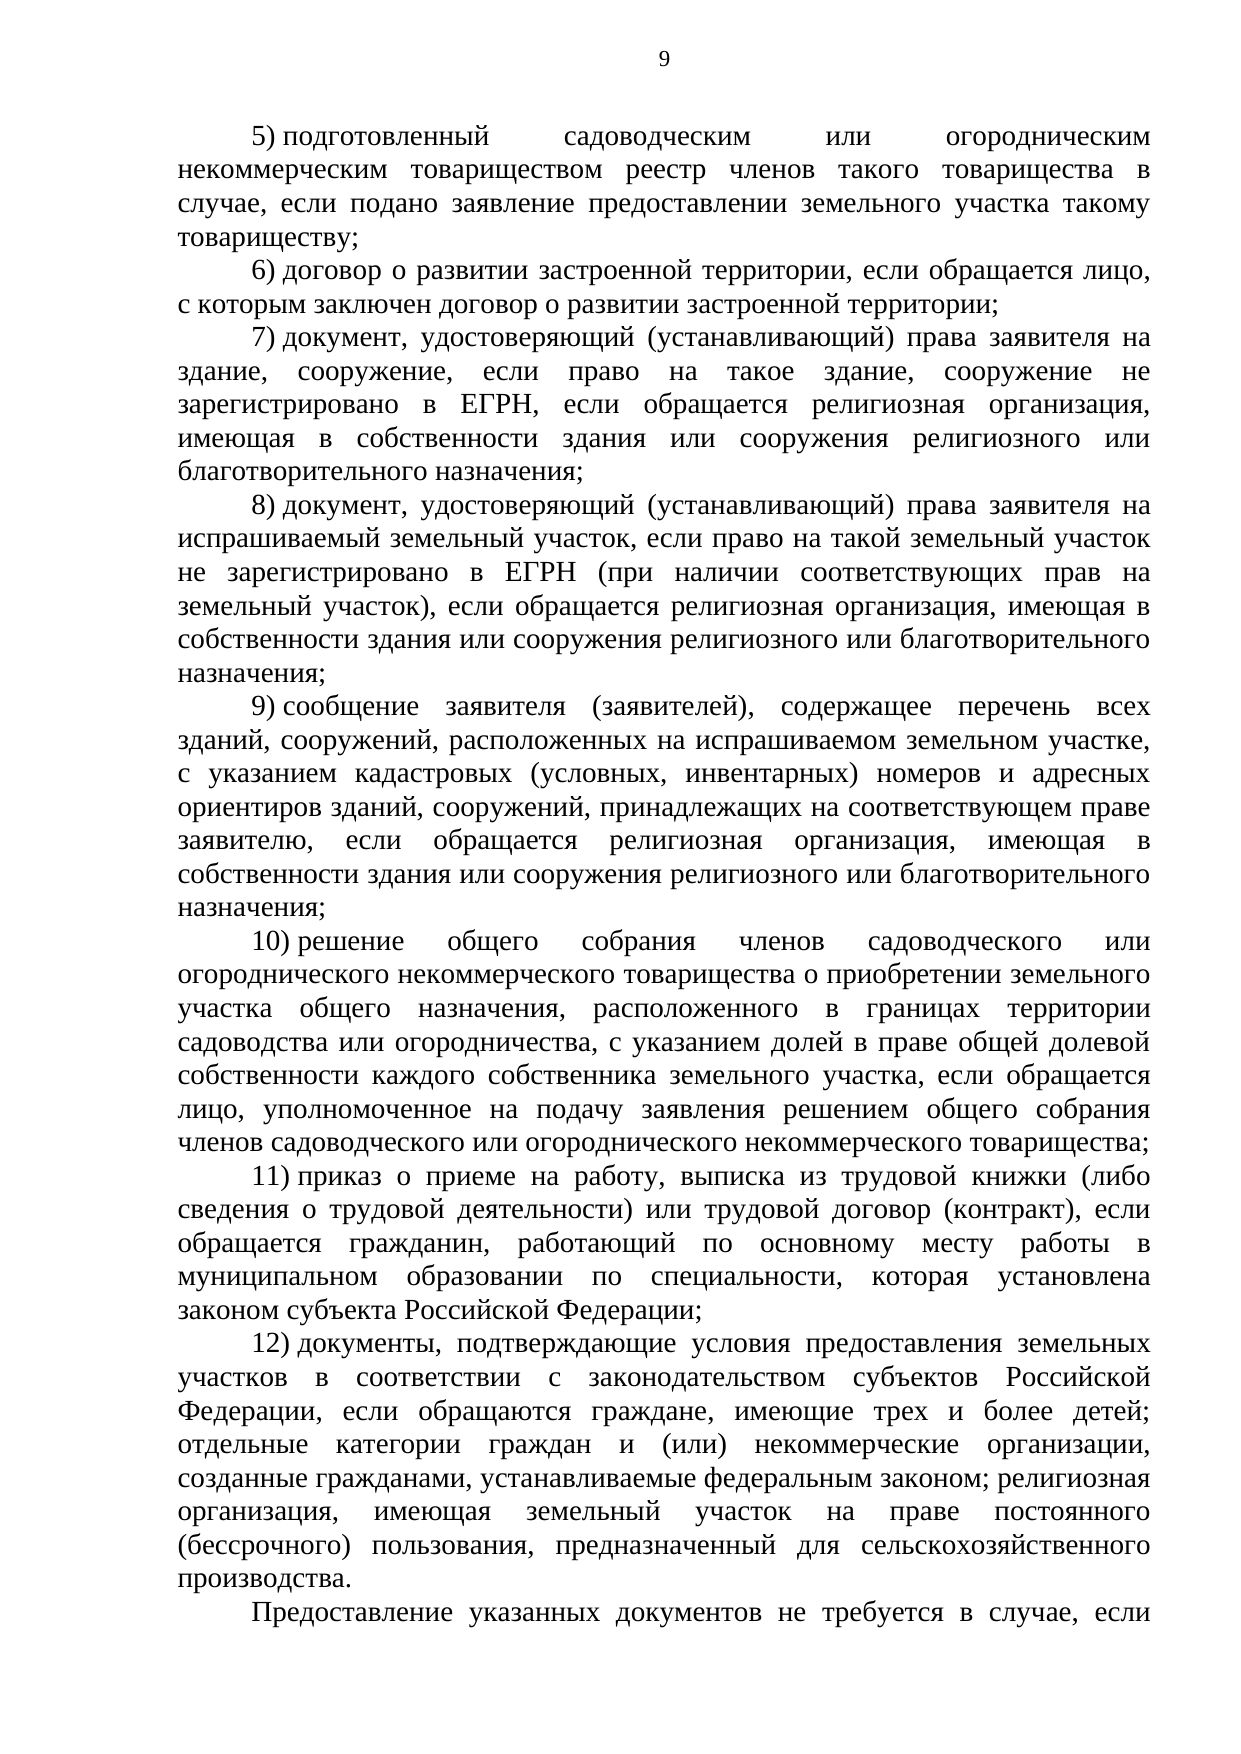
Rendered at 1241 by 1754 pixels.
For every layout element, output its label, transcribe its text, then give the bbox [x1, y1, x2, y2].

text 12) документы, подтверждающие условия предоставления земельных участков в соответствии с законодательством субъектов Российской Федерации, если обращаются граждане, имеющие трех и более детей; отдельные категории граждан и (или) некоммерческие организации, созданные гражданами, устанавливаемые федеральным законом; религиозная организация, имеющая земельный участок на праве постоянного (бессрочного) пользования, предназначенный для сельскохозяйственного производства. [177, 1326, 1151, 1594]
text 10) решение общего собрания членов садоводческого или огороднического некоммерческого товарищества о приобретении земельного участка общего назначения, расположенного в границах территории садоводства или огородничества, с указанием долей в праве общей долевой собственности каждого собственника земельного участка, если обращается лицо, уполномоченное на подачу заявления решением общего собрания членов садоводческого или огороднического некоммерческого товарищества; [177, 923, 1151, 1158]
text 9) сообщение заявителя (заявителей), содержащее перечень всех зданий, сооружений, расположенных на испрашиваемом земельном участке, с указанием кадастровых (условных, инвентарных) номеров и адресных ориентиров зданий, сооружений, принадлежащих на соответствующем праве заявителю, если обращается религиозная организация, имеющая в собственности здания или сооружения религиозного или благотворительного назначения; [177, 688, 1151, 923]
text 6) договор о развитии застроенной территории, если обращается лицо, с которым заключен договор о развитии застроенной территории; [177, 252, 1151, 319]
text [177, 1594, 1151, 1627]
text 7) документ, удостоверяющий (устанавливающий) права заявителя на здание, сооружение, если право на такое здание, сооружение не зарегистрировано в ЕГРН, если обращается религиозная организация, имеющая в собственности здания или сооружения религиозного или благотворительного назначения; [177, 319, 1151, 487]
text 5) подготовленный садоводческим или огородническим некоммерческим товариществом реестр членов такого товарищества в случае, если подано заявление предоставлении земельного участка такому товариществу; [177, 118, 1151, 252]
text 8) документ, удостоверяющий (устанавливающий) права заявителя на испрашиваемый земельный участок, если право на такой земельный участок не зарегистрировано в ЕГРН (при наличии соответствующих прав на земельный участок), если обращается религиозная организация, имеющая в собственности здания или сооружения религиозного или благотворительного назначения; [177, 487, 1151, 688]
text 11) приказ о приеме на работу, выписка из трудовой книжки (либо сведения о трудовой деятельности) или трудовой договор (контракт), если обращается гражданин, работающий по основному месту работы в муниципальном образовании по специальности, которая установлена законом субъекта Российской Федерации; [177, 1158, 1151, 1326]
